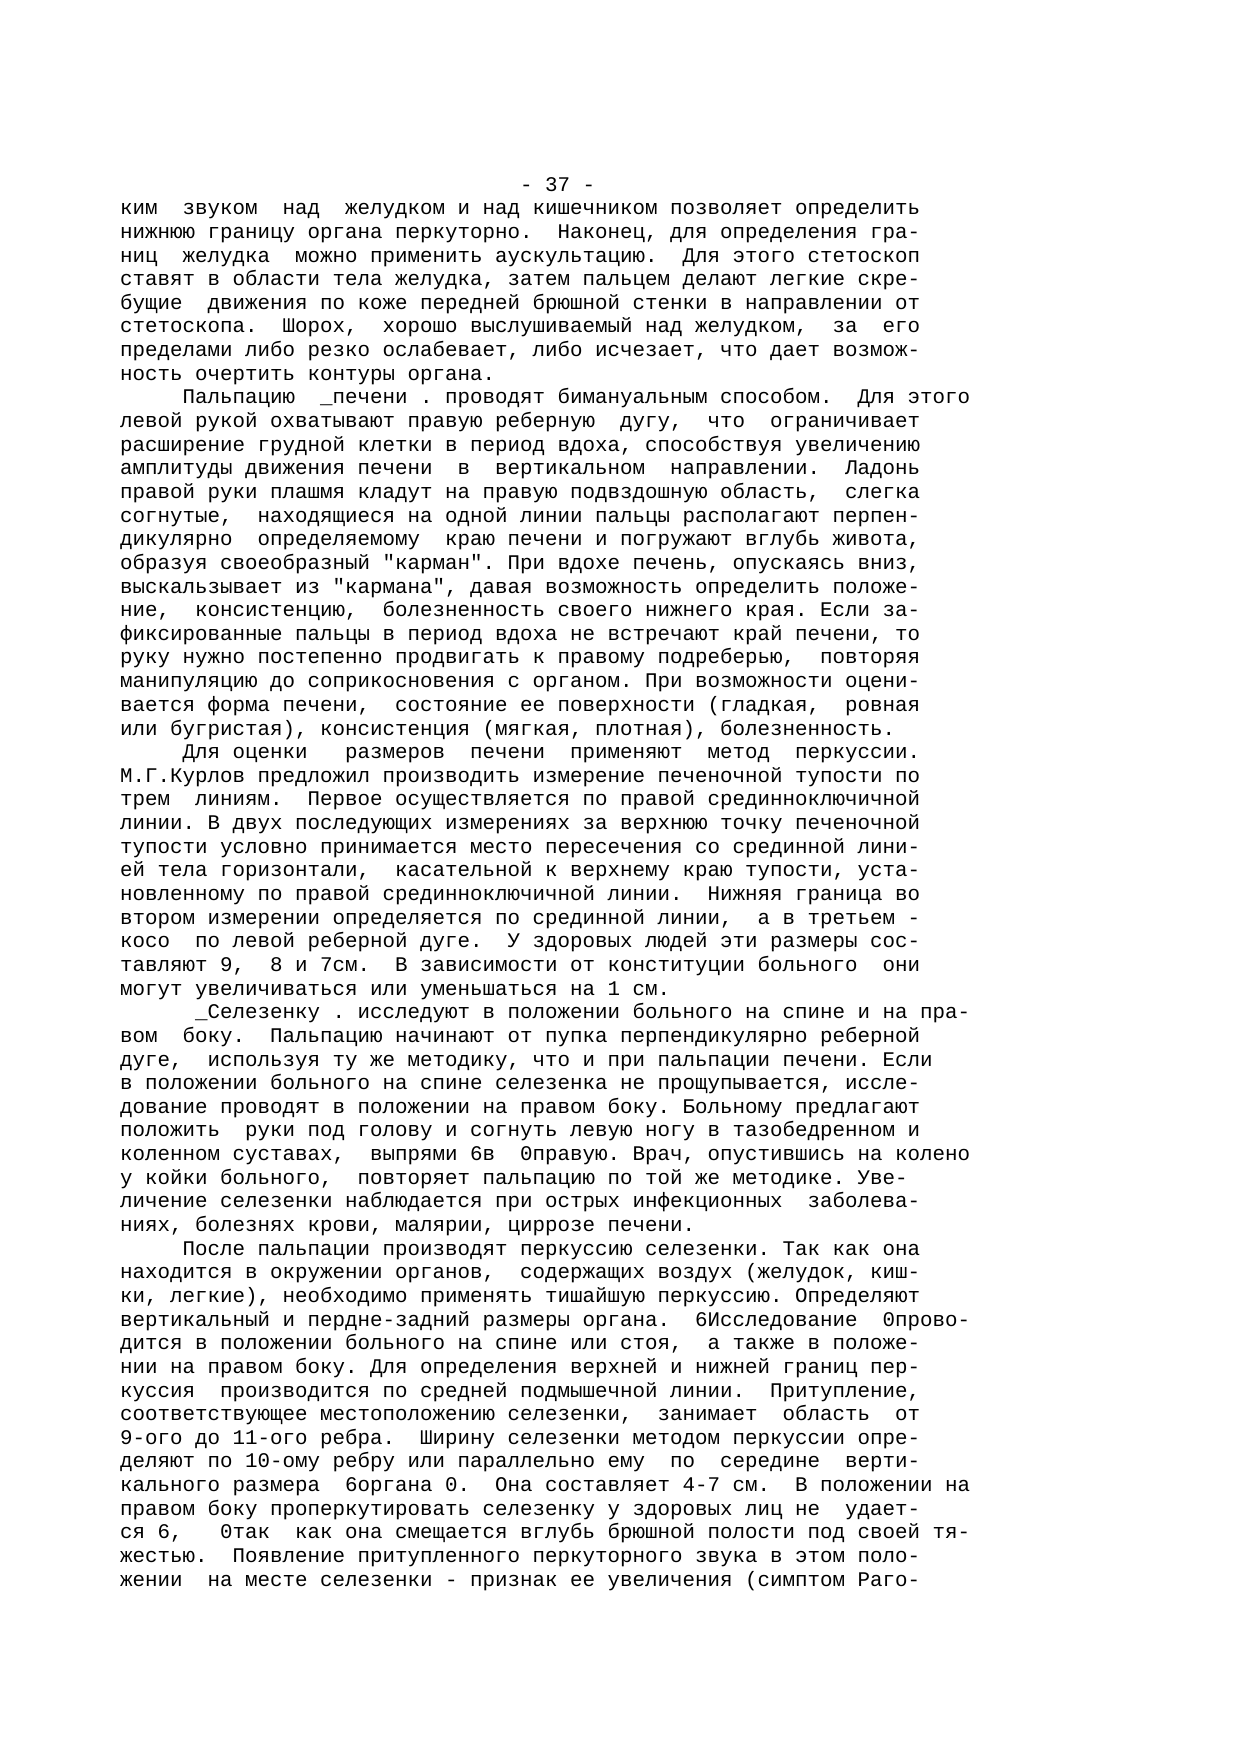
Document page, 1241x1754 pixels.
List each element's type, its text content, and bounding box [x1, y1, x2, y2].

text линии. В двух последующих измерениях за верхнюю точку печеночной [120, 812, 1120, 836]
text 9-ого до 11-ого ребра. Ширину селезенки методом перкуссии опре- [120, 1427, 1120, 1451]
text - 37 - [120, 174, 1120, 197]
text куссия производится по средней подмышечной линии. Притупление, [120, 1379, 1120, 1403]
text образуя своеобразный "карман". При вдохе печень, опускаясь вниз, [120, 552, 1120, 576]
text косо по левой реберной дуге. У здоровых людей эти размеры сос- [120, 930, 1120, 954]
text манипуляцию до соприкосновения с органом. При возможности оцени- [120, 670, 1120, 694]
text пределами либо резко ослабевает, либо исчезает, что дает возмож- [120, 339, 1120, 363]
text деляют по 10-ому ребру или параллельно ему по середине верти- [120, 1451, 1120, 1474]
text руку нужно постепенно продвигать к правому подреберью, повторяя [120, 647, 1120, 670]
text соответствующее местоположению селезенки, занимает область от [120, 1403, 1120, 1427]
text жении на месте селезенки - признак ее увеличения (симптом Раго- [120, 1569, 1120, 1592]
text или бугристая), консистенция (мягкая, плотная), болезненность. [120, 717, 1120, 741]
text нии на правом боку. Для определения верхней и нижней границ пер- [120, 1356, 1120, 1379]
text вом боку. Пальпацию начинают от пупка перпендикулярно реберной [120, 1025, 1120, 1048]
text стетоскопа. Шорох, хорошо выслушиваемый над желудком, за его [120, 316, 1120, 339]
text ниях, болезнях крови, малярии, циррозе печени. [120, 1214, 1120, 1238]
text нижнюю границу органа перкуторно. Наконец, для определения гра- [120, 221, 1120, 244]
text ставят в области тела желудка, затем пальцем делают легкие скре- [120, 268, 1120, 292]
text втором измерении определяется по срединной линии, а в третьем - [120, 907, 1120, 930]
text После пальпации производят перкуссию селезенки. Так как она [120, 1238, 1120, 1261]
text личение селезенки наблюдается при острых инфекционных заболева- [120, 1190, 1120, 1214]
text трем линиям. Первое осуществляется по правой срединноключичной [120, 788, 1120, 812]
text ким звуком над желудком и над кишечником позволяет определить [120, 197, 1120, 221]
text правой руки плашмя кладут на правую подвздошную область, слегка [120, 481, 1120, 505]
text положить руки под голову и согнуть левую ногу в тазобедренном и [120, 1119, 1120, 1143]
text амплитуды движения печени в вертикальном направлении. Ладонь [120, 457, 1120, 481]
text тупости условно принимается место пересечения со срединной лини- [120, 836, 1120, 859]
text Для оценки размеров печени применяют метод перкуссии. [120, 741, 1120, 765]
text левой рукой охватывают правую реберную дугу, что ограничивает [120, 410, 1120, 434]
text выскальзывает из "кармана", давая возможность определить положе- [120, 576, 1120, 599]
text вертикальный и пердне-задний размеры органа. 6Исследование 0прово- [120, 1309, 1120, 1332]
text М.Г.Курлов предложил производить измерение печеночной тупости по [120, 765, 1120, 788]
text находится в окружении органов, содержащих воздух (желудок, киш- [120, 1261, 1120, 1285]
text ей тела горизонтали, касательной к верхнему краю тупости, уста- [120, 859, 1120, 883]
text Пальпацию _печени . проводят бимануальным способом. Для этого [120, 386, 1120, 410]
text кального размера 6органа 0. Она составляет 4-7 см. В положении на [120, 1474, 1120, 1498]
text дуге, используя ту же методику, что и при пальпации печени. Если [120, 1048, 1120, 1072]
text фиксированные пальцы в период вдоха не встречают край печени, то [120, 623, 1120, 647]
text дится в положении больного на спине или стоя, а также в положе- [120, 1332, 1120, 1356]
text правом боку проперкутировать селезенку у здоровых лиц не удает- [120, 1498, 1120, 1521]
text расширение грудной клетки в период вдоха, способствуя увеличению [120, 434, 1120, 457]
text новленному по правой срединноключичной линии. Нижняя граница во [120, 883, 1120, 907]
text тавляют 9, 8 и 7см. В зависимости от конституции больного они [120, 954, 1120, 978]
text ность очертить контуры органа. [120, 363, 1120, 386]
text коленном суставах, выпрями 6в 0правую. Врач, опустившись на колено [120, 1143, 1120, 1167]
text жестью. Появление притупленного перкуторного звука в этом поло- [120, 1545, 1120, 1569]
text дование проводят в положении на правом боку. Больному предлагают [120, 1096, 1120, 1119]
text могут увеличиваться или уменьшаться на 1 см. [120, 978, 1120, 1001]
text _Селезенку . исследуют в положении больного на спине и на пра- [120, 1001, 1120, 1025]
text согнутые, находящиеся на одной линии пальцы располагают перпен- [120, 505, 1120, 528]
text ние, консистенцию, болезненность своего нижнего края. Если за- [120, 599, 1120, 623]
text в положении больного на спине селезенка не прощупывается, иссле- [120, 1072, 1120, 1096]
text вается форма печени, состояние ее поверхности (гладкая, ровная [120, 694, 1120, 717]
text ся 6, 0так как она смещается вглубь брюшной полости под своей тя- [120, 1521, 1120, 1545]
text бущие движения по коже передней брюшной стенки в направлении от [120, 292, 1120, 316]
text ки, легкие), необходимо применять тишайшую перкуссию. Определяют [120, 1285, 1120, 1309]
text у койки больного, повторяет пальпацию по той же методике. Уве- [120, 1167, 1120, 1190]
text дикулярно определяемому краю печени и погружают вглубь живота, [120, 528, 1120, 552]
text ниц желудка можно применить аускультацию. Для этого стетоскоп [120, 244, 1120, 268]
